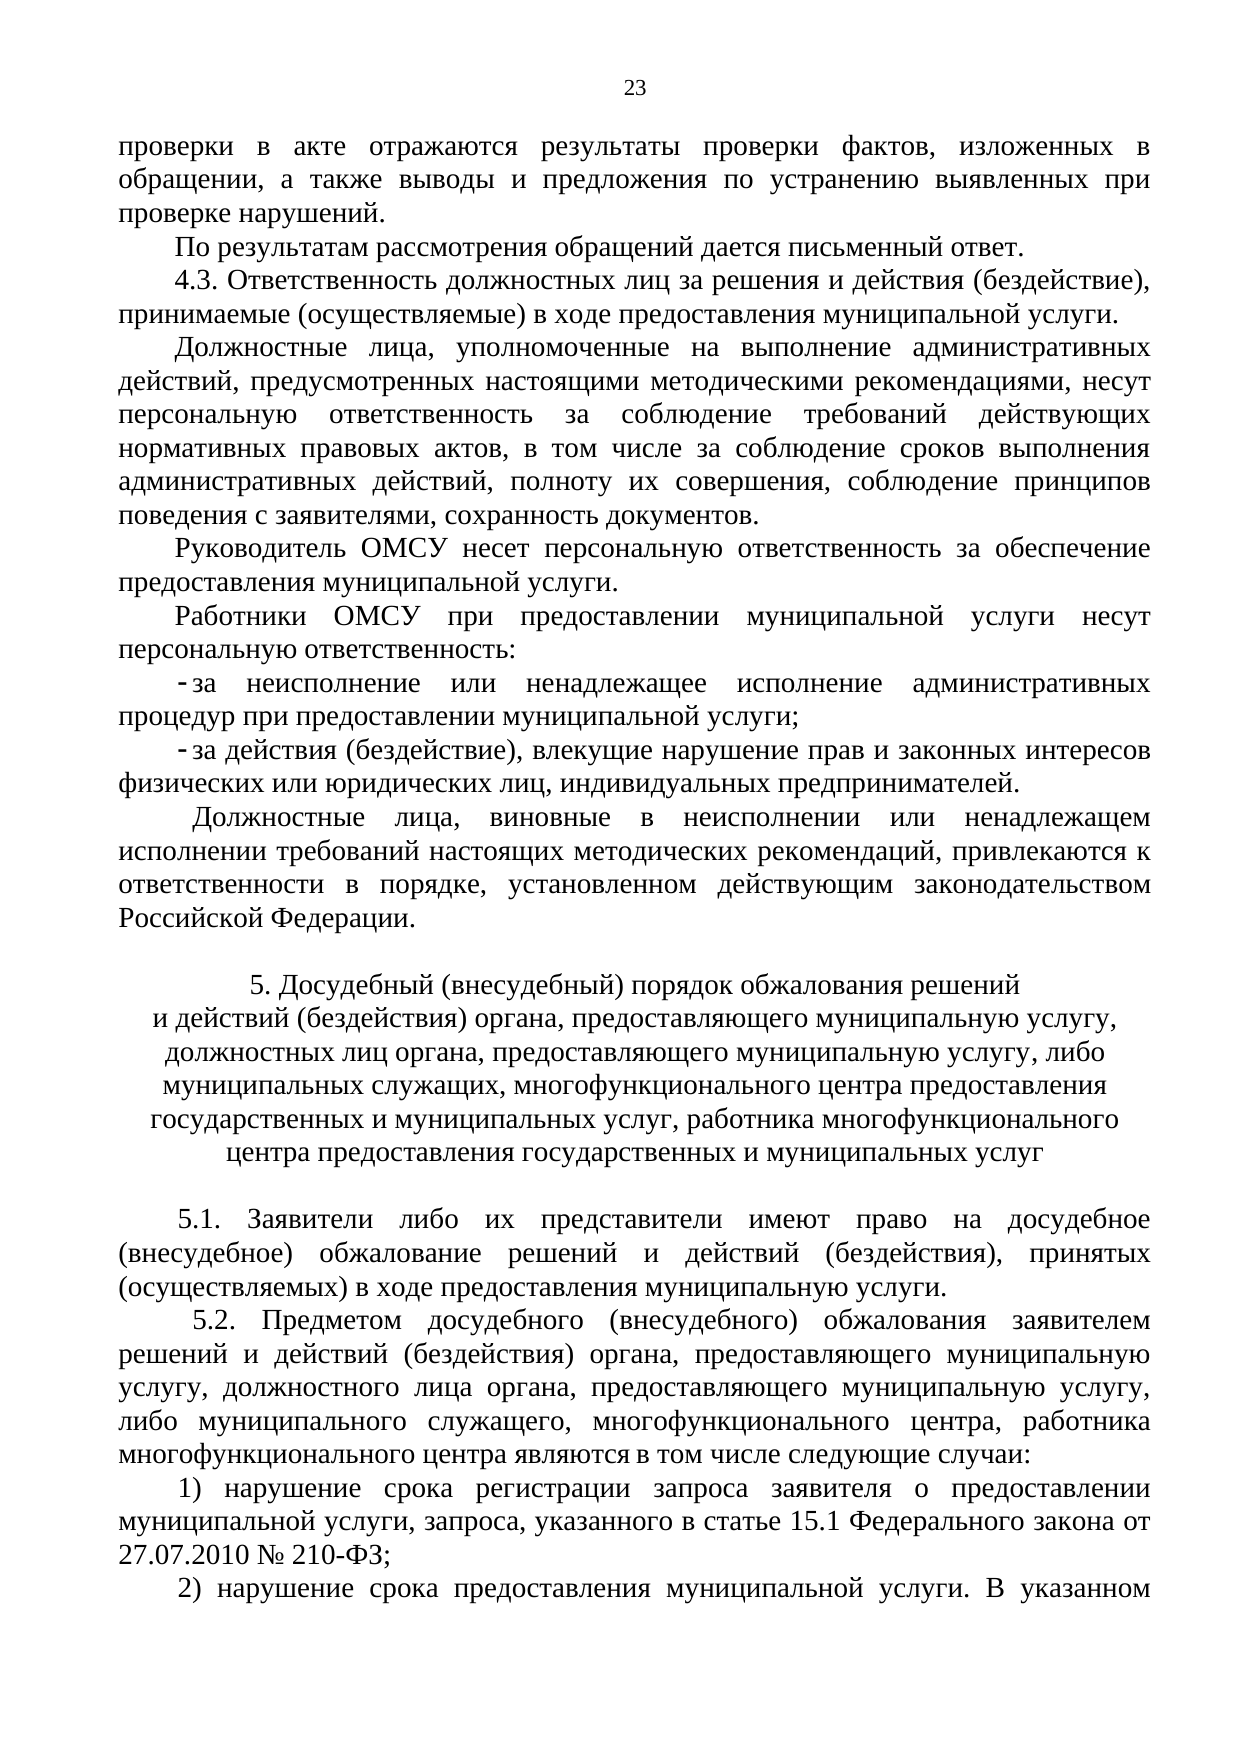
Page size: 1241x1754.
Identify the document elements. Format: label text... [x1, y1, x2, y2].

text Работники ОМСУ при предоставлении муниципальной услуги несут персональную ответственность: [118, 598, 1152, 665]
text Руководитель ОМСУ несет персональную ответственность за обеспечение предоставления муниципальной услуги. [118, 531, 1152, 598]
list за действия (бездействие), влекущие нарушение прав и законных интересов физических или юридических лиц, индивидуальных предпринимателей. [118, 732, 1152, 799]
text Должностные лица, виновные в неисполнении или ненадлежащем исполнении требований настоящих методических рекомендаций, привлекаются к ответственности в порядке, установленном действующим законодательством Российской Федерации. [118, 799, 1152, 933]
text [118, 128, 1152, 229]
text 5.1. Заявители либо их представители имеют право на досудебное (внесудебное) обжалование решений и действий (бездействия), принятых (осуществляемых) в ходе предоставления муниципальную услуги. [118, 1202, 1152, 1302]
text 4.3. Ответственность должностных лиц за решения и действия (бездействие), принимаемые (осуществляемые) в ходе предоставления муниципальной услуги. [118, 262, 1152, 329]
text 5. Досудебный (внесудебный) порядок обжалования решений [118, 967, 1152, 1000]
text и действий (бездействия) органа, предоставляющего муниципальную услугу, должностных лиц органа, предоставляющего муниципальную услугу, либо муниципальных служащих, многофункционального центра предоставления государственных и муниципальных услуг, работника многофункционального центра предоставления государственных и муниципальных услуг [118, 1000, 1152, 1168]
text 5.2. Предметом досудебного (внесудебного) обжалования заявителем решений и действий (бездействия) органа, предоставляющего муниципальную услугу, должностного лица органа, предоставляющего муниципальную услугу, либо муниципального служащего, многофункционального центра, работника многофункционального центра являются в том числе следующие случаи: [118, 1302, 1152, 1470]
text 1) нарушение срока регистрации запроса заявителя о предоставлении муниципальной услуги, запроса, указанного в статье 15.1 Федерального закона от 27.07.2010 № 210-ФЗ; [118, 1470, 1152, 1571]
text По результатам рассмотрения обращений дается письменный ответ. [118, 229, 1152, 262]
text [118, 1571, 1152, 1604]
list за неисполнение или ненадлежащее исполнение административных процедур при предоставлении муниципальной услуги; [118, 665, 1152, 732]
text Должностные лица, уполномоченные на выполнение административных действий, предусмотренных настоящими методическими рекомендациями, несут персональную ответственность за соблюдение требований действующих нормативных правовых актов, в том числе за соблюдение сроков выполнения административных действий, полноту их совершения, соблюдение принципов поведения с заявителями, сохранность документов. [118, 329, 1152, 531]
